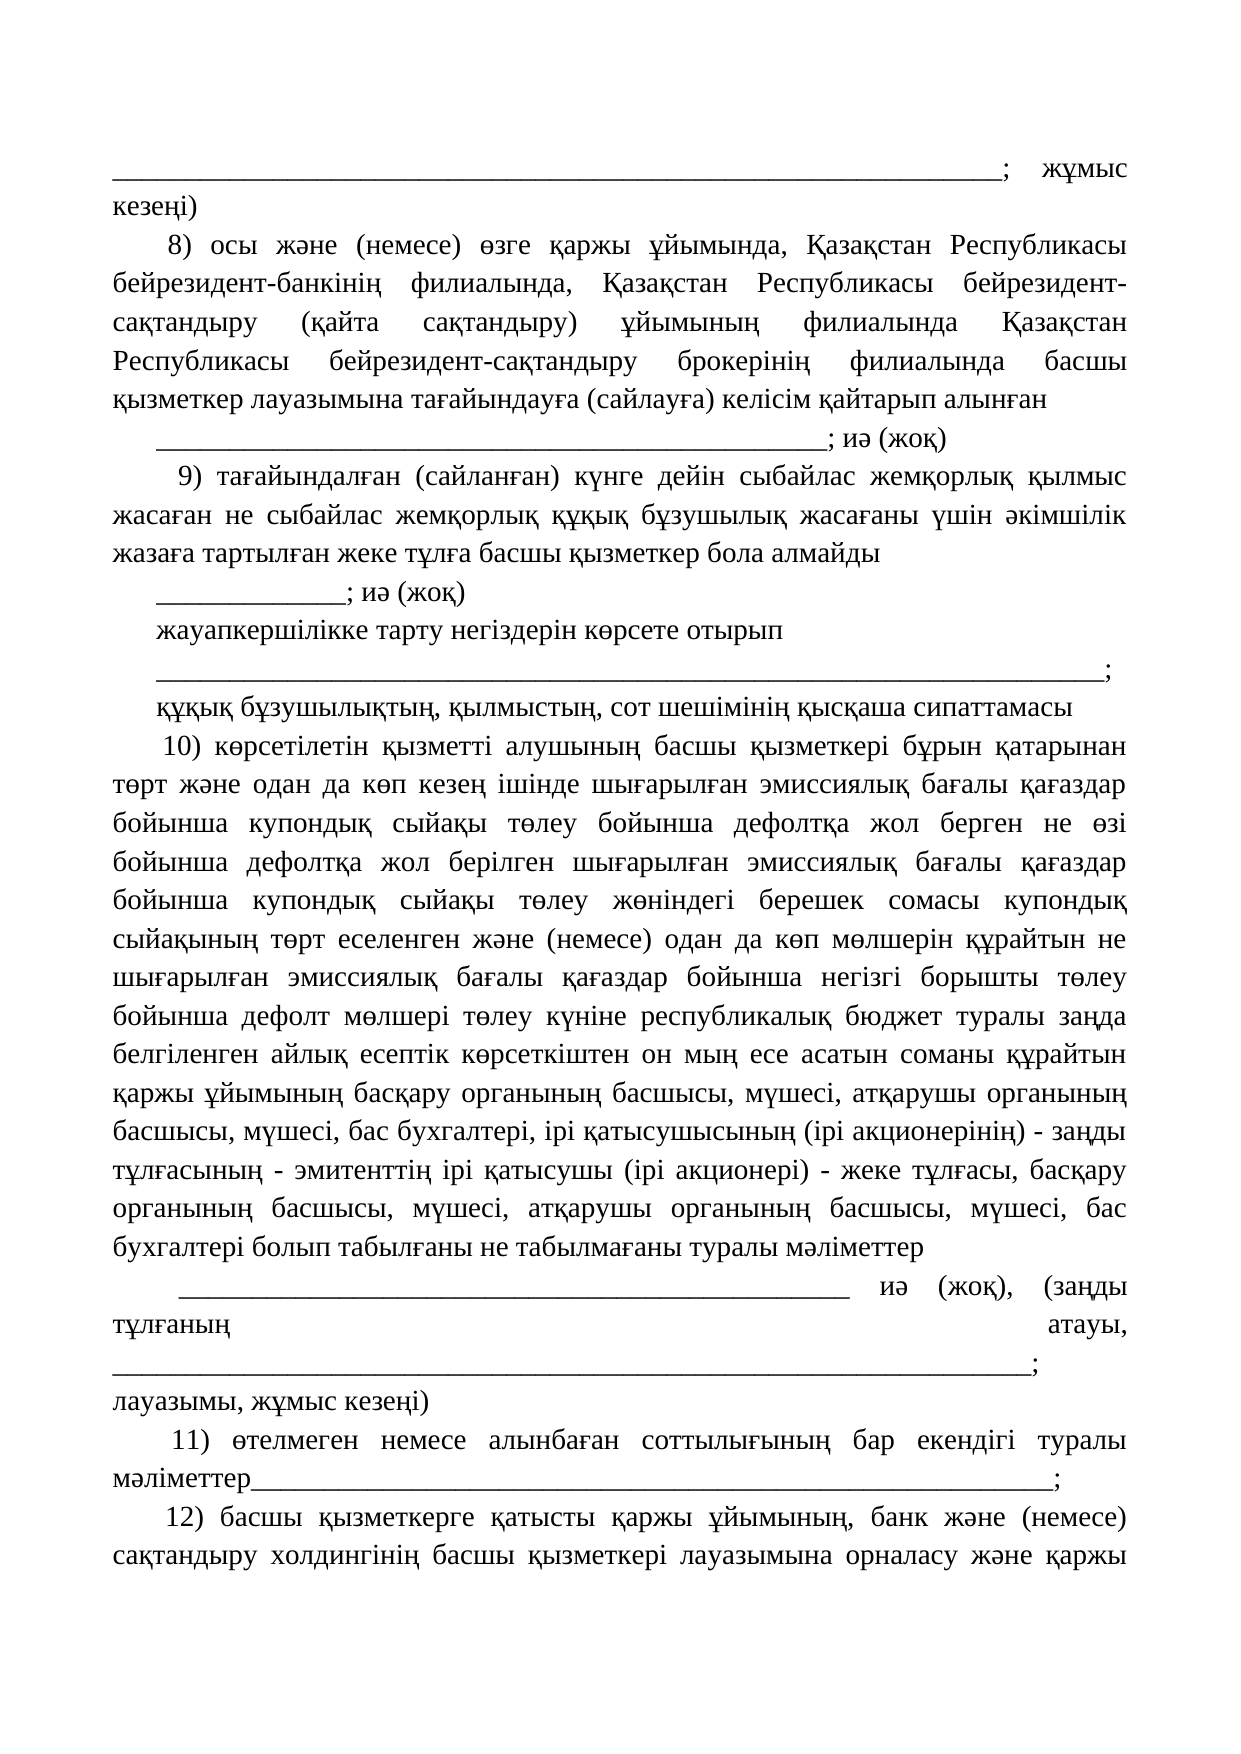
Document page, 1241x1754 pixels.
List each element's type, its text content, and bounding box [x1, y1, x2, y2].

text 9) тағайындалған (сайланған) күнге дейін сыбайлас жемқорлық қылмыс жасаған не сыбайлас жемқорлық құқық бұзушылық жасағаны үшін әкімшілік жазаға тартылған жеке тұлға басшы қызметкер бола алмайды [112, 458, 1128, 569]
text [112, 1499, 1128, 1571]
text 11) өтелмеген немесе алынбаған соттылығының бар екендігі туралы мәліметтер_______________________________________________________; [112, 1422, 1128, 1494]
text _________________________________________________________________; [112, 651, 1128, 684]
text ______________________________________________ иә (жоқ), (заңды тұлғаның атауы, _______________________________________________________________; лауазымы, жұмыс кезеңі) [112, 1268, 1128, 1417]
text 8) осы және (немесе) өзге қаржы ұйымында, Қазақстан Республикасы бейрезидент-банкінің филиалында, Қазақстан Республикасы бейрезидент-сақтандыру (қайта сақтандыру) ұйымының филиалында Қазақстан Республикасы бейрезидент-сақтандыру брокерінің филиалында басшы қызметкер лауазымына тағайындауға (сайлауға) келісім қайтарып алынған [112, 227, 1128, 415]
text _____________; иә (жоқ) [112, 574, 1128, 607]
text құқық бұзушылықтың, қылмыстың, сот шешімінің қысқаша сипаттамасы [112, 689, 1128, 723]
text 10) көрсетілетін қызметті алушының басшы қызметкері бұрын қатарынан төрт және одан да көп кезең ішінде шығарылған эмиссиялық бағалы қағаздар бойынша купондық сыйақы төлеу бойынша дефолтқа жол берген не өзі бойынша дефолтқа жол берілген шығарылған эмиссиялық бағалы қағаздар бойынша купондық сыйақы төлеу жөніндегі берешек сомасы купондық сыйақының төрт еселенген және (немесе) одан да көп мөлшерін құрайтын не шығарылған эмиссиялық бағалы қағаздар бойынша негізгі борышты төлеу бойынша дефолт мөлшері төлеу күніне республикалық бюджет туралы заңда белгіленген айлық есептік көрсеткіштен он мың есе асатын соманы құрайтын қаржы ұйымының басқару органының басшысы, мүшесі, атқарушы органының басшысы, мүшесі, бас бухгалтері, ірі қатысушысының (ірі акционерінің) - заңды тұлғасының - эмитенттің ірі қатысушы (ірі акционері) - жеке тұлғасы, басқару органының басшысы, мүшесі, атқарушы органының басшысы, мүшесі, бас бухгалтері болып табылғаны не табылмағаны туралы мәліметтер [112, 728, 1128, 1263]
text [112, 150, 1128, 222]
text ______________________________________________; иә (жоқ) [112, 420, 1128, 453]
text жауапкершілікке тарту негіздерін көрсете отырып [112, 612, 1128, 646]
